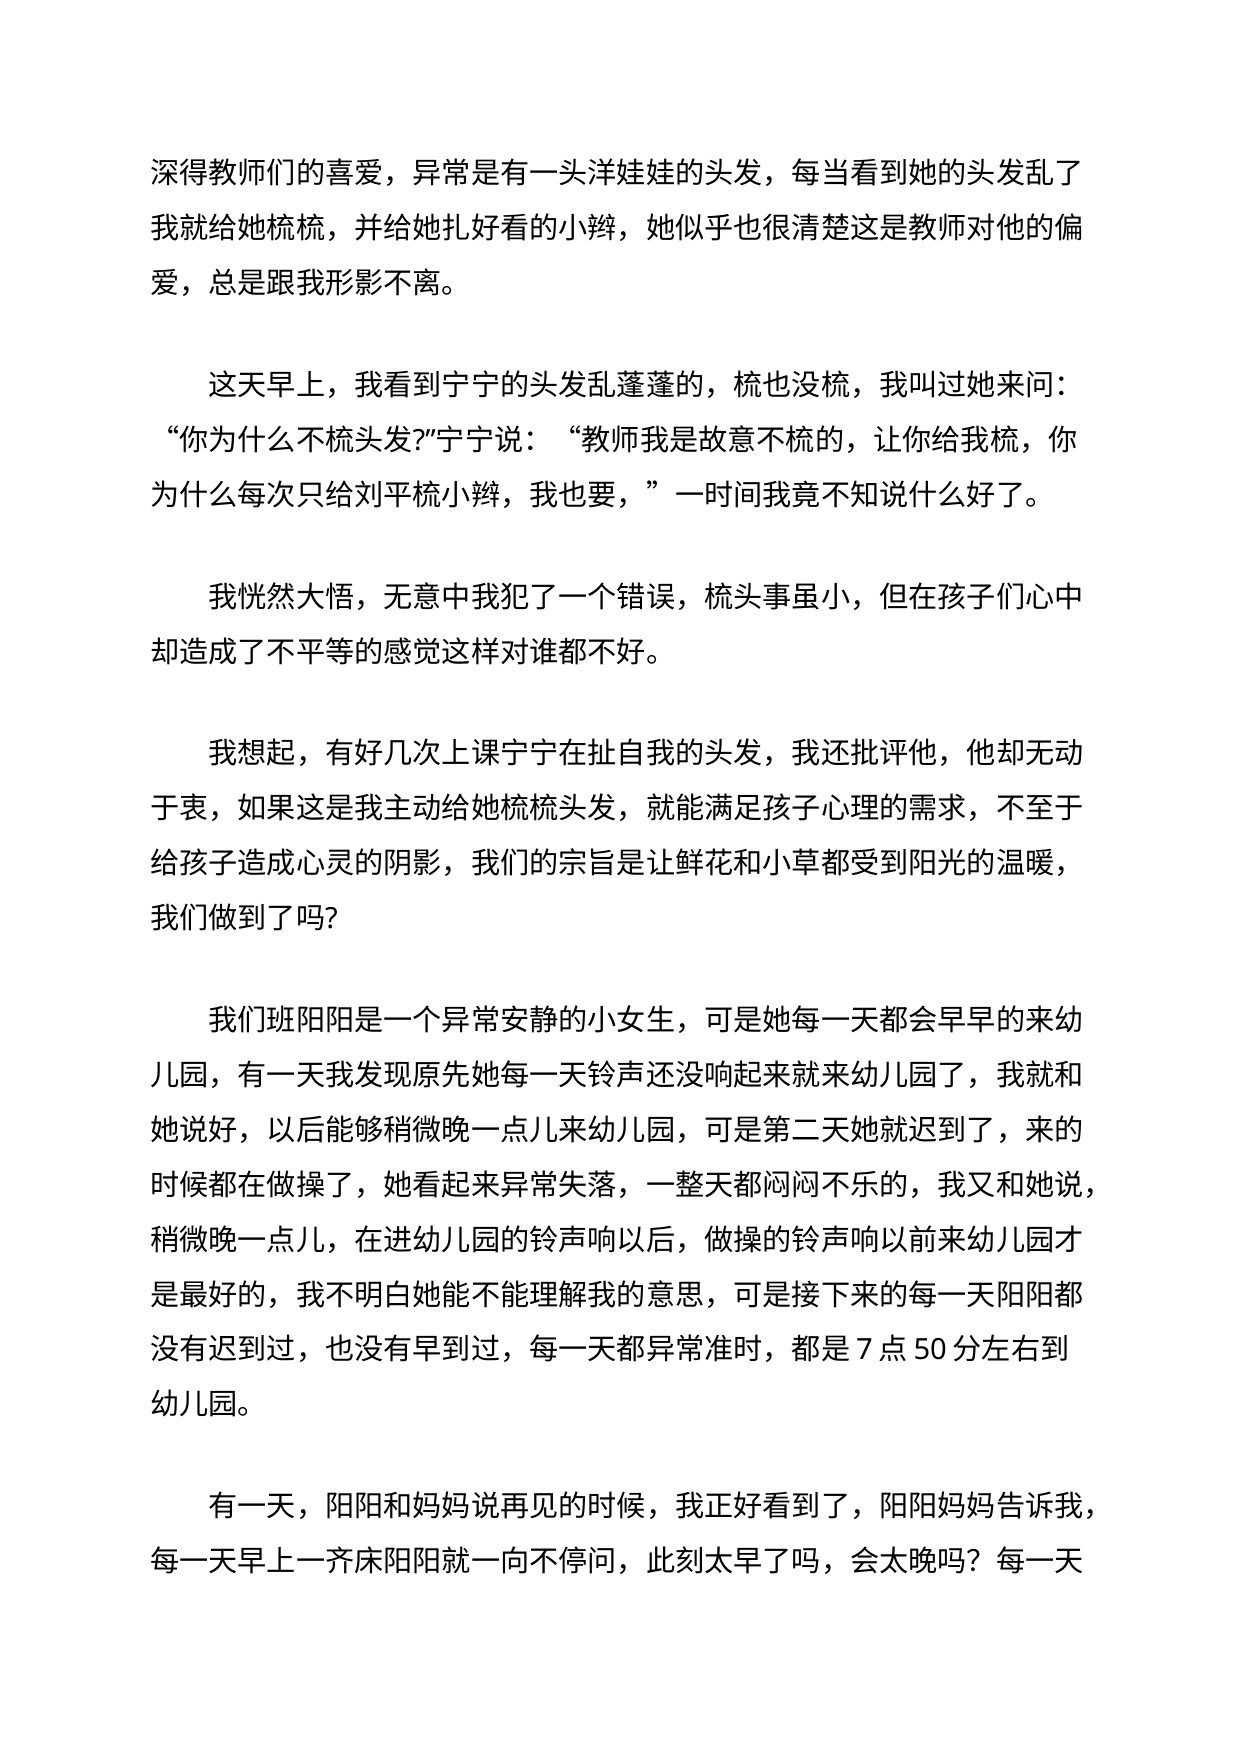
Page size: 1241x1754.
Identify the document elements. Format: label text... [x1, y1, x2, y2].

text 我们班阳阳是一个异常安静的小女生，可是她每一天都会早早的来幼儿园，有一天我发现原先她每一天铃声还没响起来就来幼儿园了，我就和她说好，以后能够稍微晚一点儿来幼儿园，可是第二天她就迟到了，来的时候都在做操了，她看起来异常失落，一整天都闷闷不乐的，我又和她说，稍微晚一点儿，在进幼儿园的铃声响以后，做操的铃声响以前来幼儿园才是最好的，我不明白她能不能理解我的意思，可是接下来的每一天阳阳都没有迟到过，也没有早到过，每一天都异常准时，都是7点50分左右到幼儿园。 [150, 997, 1090, 1423]
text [150, 150, 1090, 302]
text 我想起，有好几次上课宁宁在扯自我的头发，我还批评他，他却无动于衷，如果这是我主动给她梳梳头发，就能满足孩子心理的需求，不至于给孩子造成心灵的阴影，我们的宗旨是让鲜花和小草都受到阳光的温暖，我们做到了吗? [150, 730, 1090, 937]
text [150, 1483, 1090, 1580]
text 我恍然大悟，无意中我犯了一个错误，梳头事虽小，但在孩子们心中却造成了不平等的感觉这样对谁都不好。 [150, 573, 1090, 670]
text 这天早上，我看到宁宁的头发乱蓬蓬的，梳也没梳，我叫过她来问：“你为什么不梳头发?”宁宁说：“教师我是故意不梳的，让你给我梳，你为什么每次只给刘平梳小辫，我也要，”一时间我竟不知说什么好了。 [150, 362, 1090, 514]
